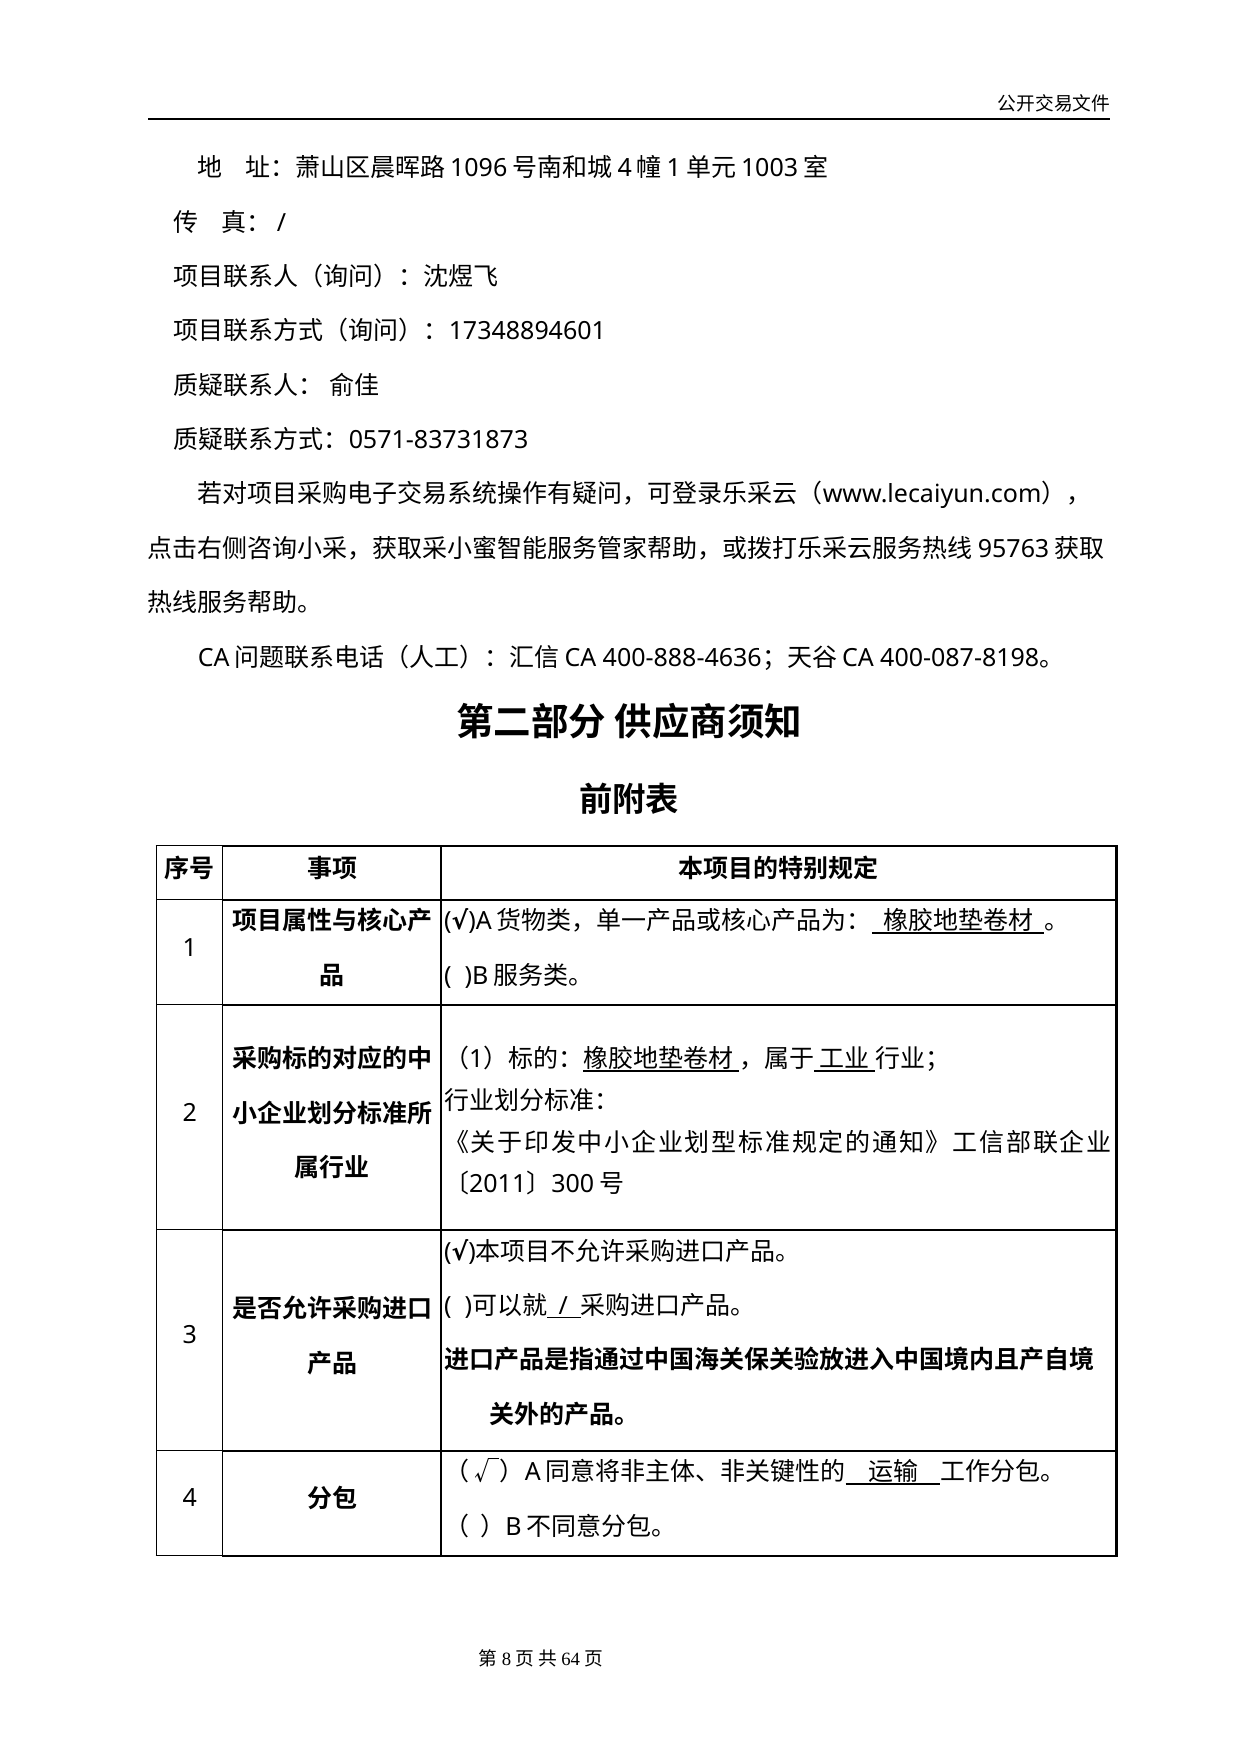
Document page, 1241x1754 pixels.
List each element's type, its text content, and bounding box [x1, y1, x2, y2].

table_cell 3 [157, 1230, 222, 1450]
text 若对项目采购电子交易系统操作有疑问，可登录乐采云（www.lecaiyun.com），点击右侧咨询小采，获取采小蜜智能服务管家帮助，或拨打乐采云服务热线95763获取热线服务帮助。 [148, 474, 1110, 619]
text CA问题联系电话（人工）：汇信CA 400-888-4636；天谷CA 400-087-8198。 [148, 637, 1110, 673]
table_cell (√)A货物类，单一产品或核心产品为： 橡胶地垫卷材 。 ( )B服务类。 [442, 901, 1115, 1004]
text 地 址：萧山区晨晖路1096号南和城4幢1单元1003室 [148, 148, 1110, 184]
text 前附表 [148, 773, 1110, 821]
table_header 序号 [157, 846, 222, 899]
table_cell 是否允许采购进口产品 [223, 1231, 440, 1450]
table_header 本项目的特别规定 [442, 847, 1115, 899]
text 质疑联系方式：0571-83731873 [148, 419, 1110, 456]
text 第二部分 供应商须知 [148, 691, 1110, 746]
table_cell （1）标的：橡胶地垫卷材 ，属于 工业 行业； 行业划分标准： 《关于印发中小企业划型标准规定的通知》工信部联企业〔2011〕300号 [442, 1006, 1115, 1229]
table_cell (√)本项目不允许采购进口产品。 ( )可以就 / 采购进口产品。 进口产品是指通过中国海关保关验放进入中国境内且产自境关外的产品。 [442, 1231, 1115, 1450]
table_header 事项 [223, 847, 440, 899]
table_cell 项目属性与核心产品 [223, 901, 440, 1004]
text 项目联系人（询问）：沈煜飞 [148, 256, 1110, 293]
text 质疑联系人： 俞佳 [148, 365, 1110, 401]
table_cell 4 [157, 1451, 222, 1555]
table_cell 2 [157, 1005, 222, 1229]
table_cell 分包 [223, 1452, 440, 1555]
text 项目联系方式（询问）：17348894601 [148, 311, 1110, 347]
table_cell 采购标的对应的中小企业划分标准所属行业 [223, 1006, 440, 1229]
text 传 真： / [148, 202, 1110, 238]
table_cell 1 [157, 900, 222, 1004]
table_cell （ √）A同意将非主体、非关键性的 运输 工作分包。 （ ）B不同意分包。 [442, 1452, 1115, 1555]
